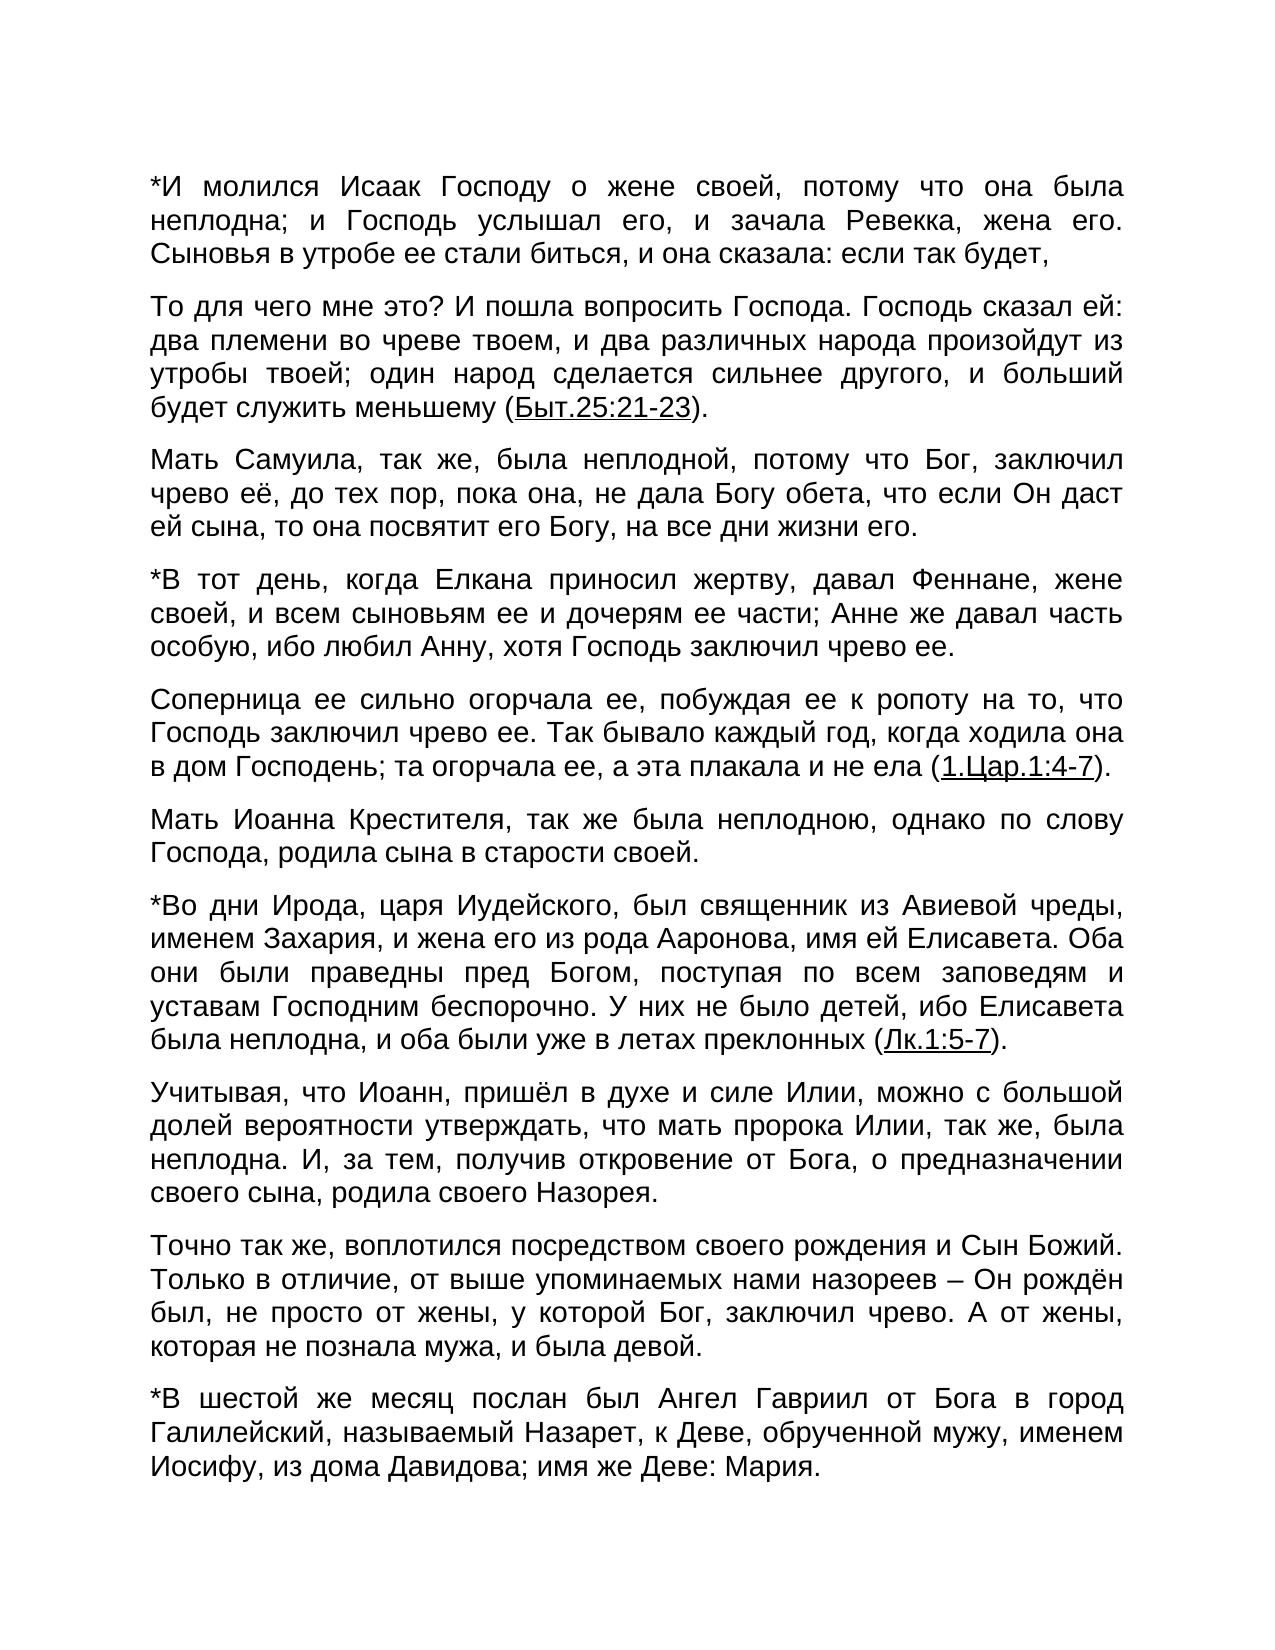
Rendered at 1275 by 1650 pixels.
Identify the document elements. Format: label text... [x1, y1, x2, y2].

text Соперница ее сильно огорчала ее, побуждая ее к ропоту на то, что Господь заключил чрево ее. Так бывало каждый год, когда ходила она в дом Господень; та огорчала ее, а эта плакала и не ела (1.Цар.1:4-7). [150, 682, 1125, 782]
text Мать Самуила, так же, была неплодной, потому что Бог, заключил чрево её, до тех пор, пока она, не дала Богу обета, что если Он даст ей сына, то она посвятит его Богу, на все дни жизни его. [150, 442, 1125, 543]
text Точно так же, воплотился посредством своего рождения и Сын Божий. Только в отличие, от выше упоминаемых нами назореев – Он рождён был, не просто от жены, у которой Бог, заключил чрево. А от жены, которая не познала мужа, и была девой. [150, 1228, 1125, 1362]
text *В шестой же месяц послан был Ангел Гавриил от Бога в город Галилейский, называемый Назарет, к Деве, обрученной мужу, именем Иосифу, из дома Давидова; имя же Деве: Мария. [150, 1381, 1125, 1482]
text *Во дни Ирода, царя Иудейского, был священник из Авиевой чреды, именем Захария, и жена его из рода Ааронова, имя ей Елисавета. Оба они были праведны пред Богом, поступая по всем заповедям и уставам Господним беспорочно. У них не было детей, ибо Елисавета была неплодна, и оба были уже в летах преклонных (Лк.1:5-7). [150, 888, 1125, 1056]
text Мать Иоанна Крестителя, так же была неплодною, однако по слову Господа, родила сына в старости своей. [150, 802, 1125, 869]
text Учитывая, что Иоанн, пришёл в духе и силе Илии, можно с большой долей вероятности утверждать, что мать пророка Илии, так же, была неплодна. И, за тем, получив откровение от Бога, о предназначении своего сына, родила своего Назорея. [150, 1075, 1125, 1209]
text *И молился Исаак Господу о жене своей, потому что она была неплодна; и Господь услышал его, и зачала Ревекка, жена его. Сыновья в утробе ее стали биться, и она сказала: если так будет, [150, 169, 1125, 270]
text То для чего мне это? И пошла вопросить Господа. Господь сказал ей: два племени во чреве твоем, и два различных народа произойдут из утробы твоей; один народ сделается сильнее другого, и больший будет служить меньшему (Быт.25:21-23). [150, 289, 1125, 423]
text *В тот день, когда Елкана приносил жертву, давал Феннане, жене своей, и всем сыновьям ее и дочерям ее части; Анне же давал часть особую, ибо любил Анну, хотя Господь заключил чрево ее. [150, 562, 1125, 663]
